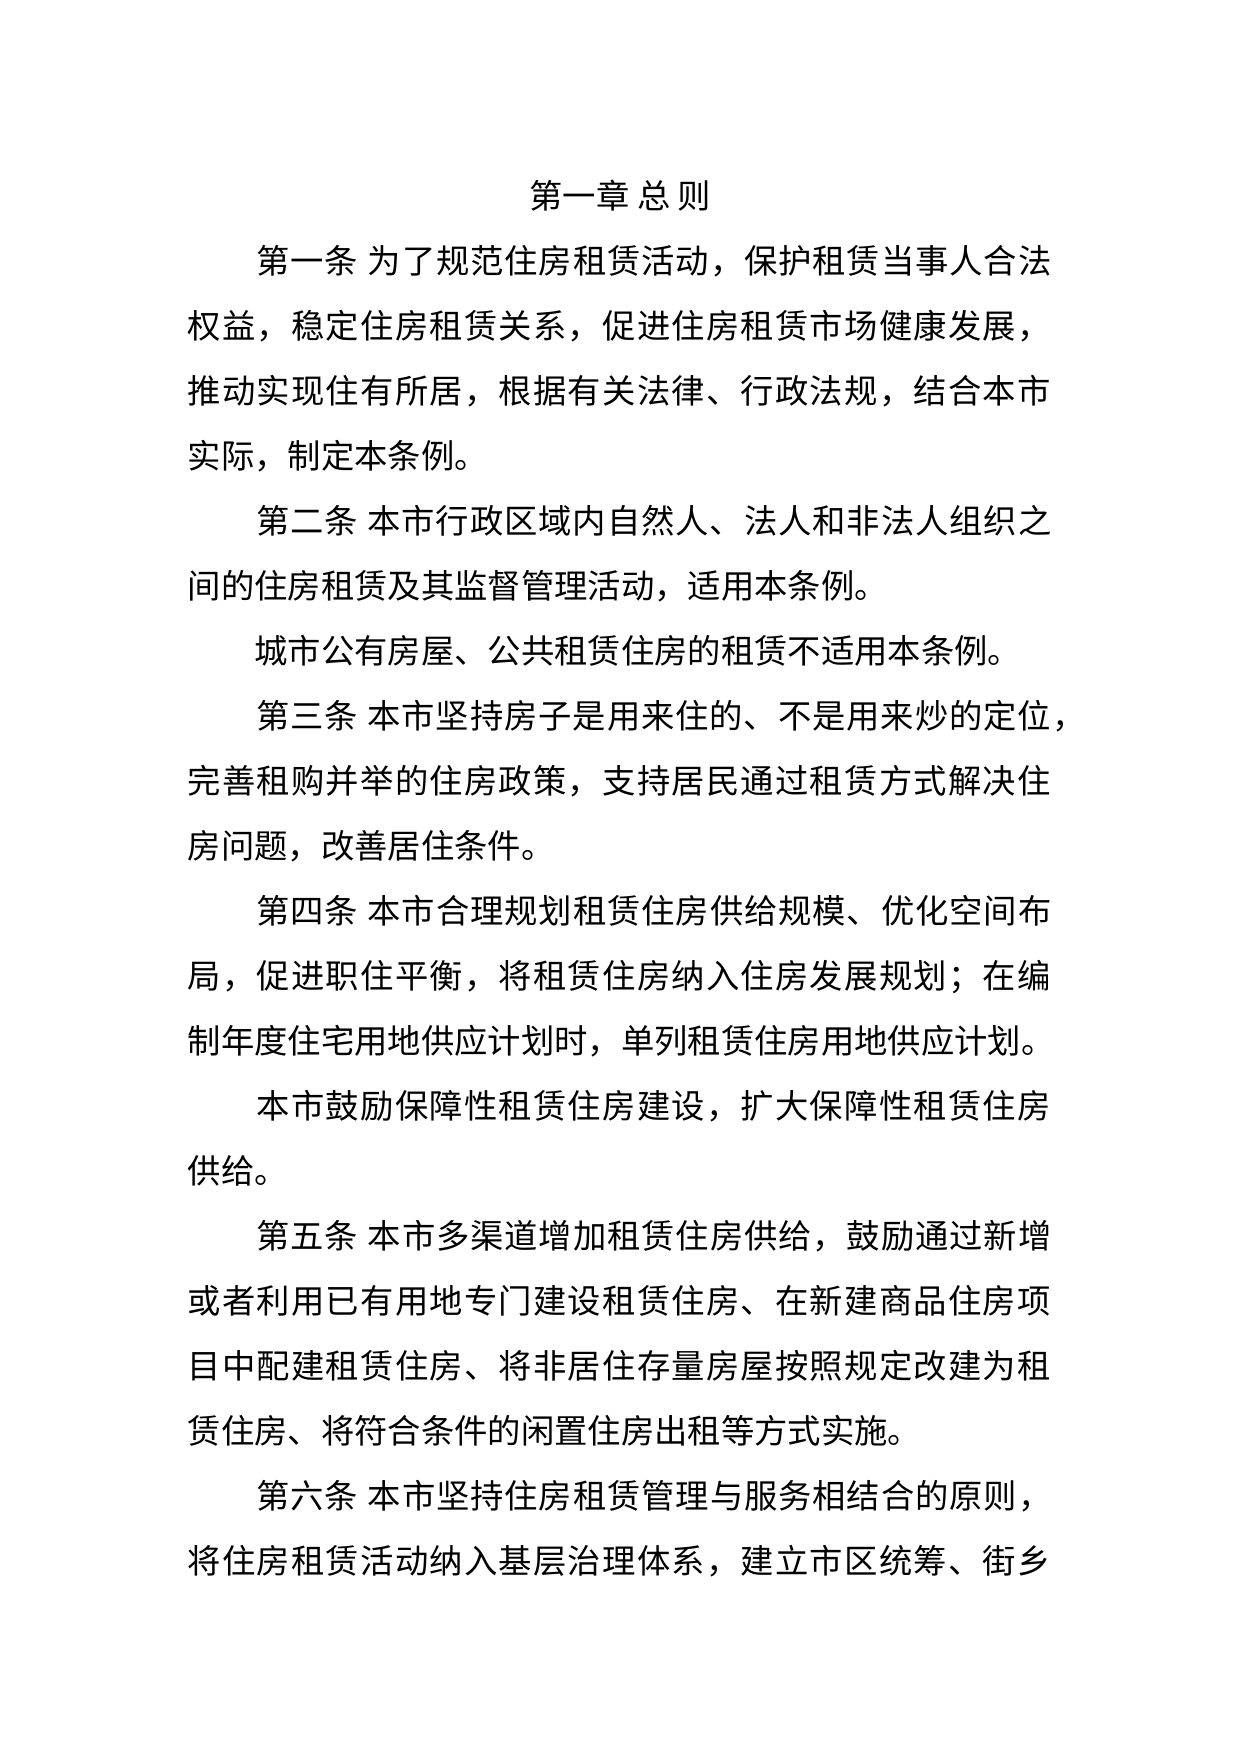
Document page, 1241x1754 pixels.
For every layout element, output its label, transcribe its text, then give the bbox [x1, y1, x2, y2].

text 第五条 本市多渠道增加租赁住房供给，鼓励通过新增或者利用已有用地专门建设租赁住房、在新建商品住房项目中配建租赁住房、将非居住存量房屋按照规定改建为租赁住房、将符合条件的闲置住房出租等方式实施。 [187, 1202, 1053, 1462]
text 本市鼓励保障性租赁住房建设，扩大保障性租赁住房供给。 [187, 1072, 1053, 1202]
text 城市公有房屋、公共租赁住房的租赁不适用本条例。 [187, 617, 1053, 682]
text 第四条 本市合理规划租赁住房供给规模、优化空间布局，促进职住平衡，将租赁住房纳入住房发展规划；在编制年度住宅用地供应计划时，单列租赁住房用地供应计划。 [187, 877, 1053, 1072]
text 第二条 本市行政区域内自然人、法人和非法人组织之间的住房租赁及其监督管理活动，适用本条例。 [187, 487, 1053, 617]
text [187, 1462, 1053, 1592]
text 第一条 为了规范住房租赁活动，保护租赁当事人合法权益，稳定住房租赁关系，促进住房租赁市场健康发展，推动实现住有所居，根据有关法律、行政法规，结合本市实际，制定本条例。 [187, 227, 1053, 487]
text 第一章 总 则 [187, 162, 1053, 227]
text 第三条 本市坚持房子是用来住的、不是用来炒的定位，完善租购并举的住房政策，支持居民通过租赁方式解决住房问题，改善居住条件。 [187, 682, 1053, 877]
